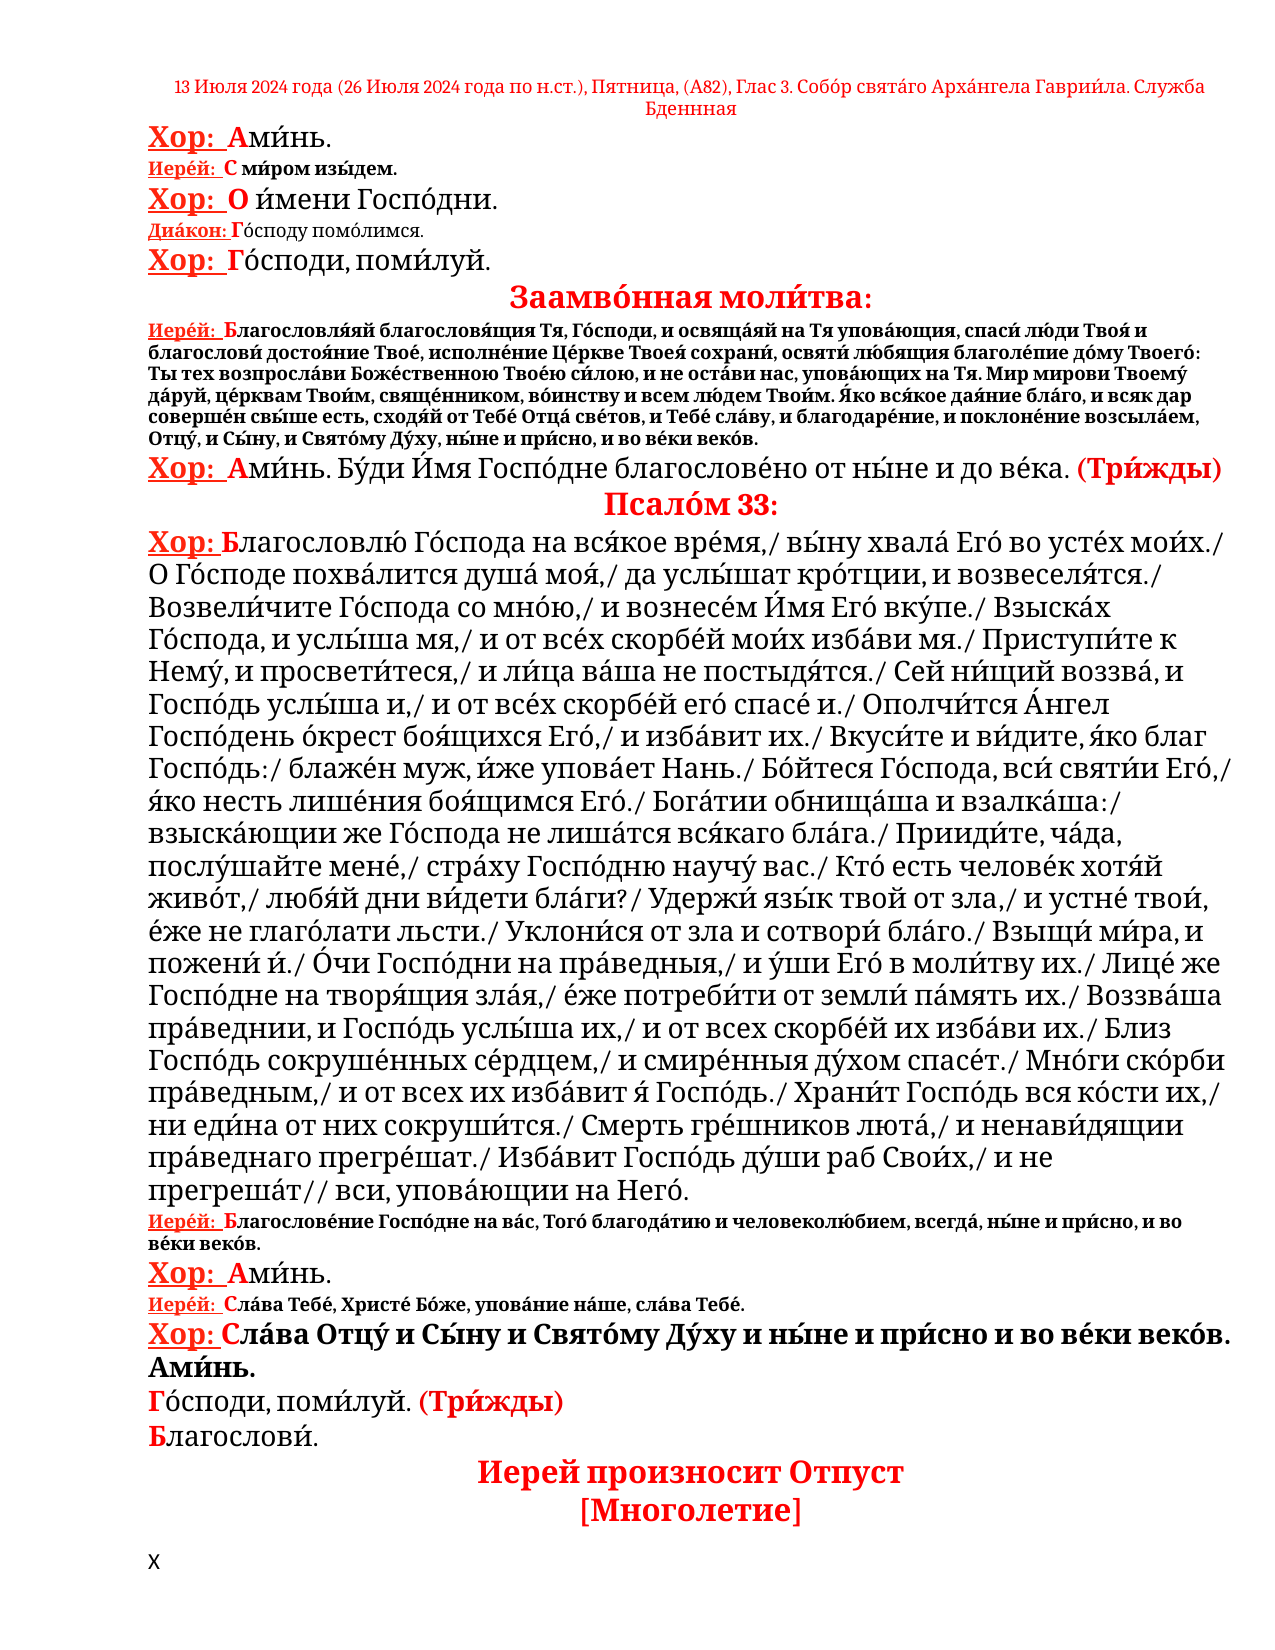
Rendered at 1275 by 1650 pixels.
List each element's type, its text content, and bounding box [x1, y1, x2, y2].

text Иере́й: Я́ко Ты еси́ освяще́ние на́ше, и Тебе́ сла́ву возсыла́ем, Отцу́, и Сы́ну, и Свято́му Ду́ху, ны́не и при́сно, и во ве́ки веко́в. [148, 975, 1233, 1020]
text Диа́кон: День весь соверше́н, свят, ми́рен и безгре́шен испроси́вше, са́ми себе́ и друг дру́га, и весь живо́т наш Христу́ Бо́гу предади́м. [148, 892, 1233, 937]
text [148, 1427, 1233, 1525]
text Хор: О и́мени Госпо́дни. [148, 1084, 1233, 1118]
text Иере́й: Всегда́, ны́не и при́сно, и во ве́ки веко́в. [148, 517, 1233, 541]
text Ектения́ заключи́тельная: [148, 709, 1233, 745]
text После Причащения людей: [148, 353, 1233, 386]
text Да не в суд или́ во осужде́ние бу́дет мне причаще́ние Святы́х Твои́х Та́ин, Го́споди, но во исцеле́ние души́ и те́ла. [148, 236, 1233, 281]
text Псало́м 33: [148, 1389, 1233, 1425]
text Диа́кон: Про́сти прии́мше Боже́ственных, святы́х, пречи́стых, безсме́ртных, небе́сных и животворя́щих, стра́шных Христо́вых Та́ин, досто́йно благодари́м Го́спода. [148, 747, 1233, 792]
text Иере́й: С ми́ром изы́дем. [148, 1058, 1233, 1082]
text Хор: Тебе́, Го́споди. [148, 939, 1233, 973]
text Хор: Те́ло Христо́во приими́те, Источника безсме́ртнаго вкусите. [148, 318, 1233, 351]
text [148, 121, 1233, 186]
text Хор: Го́споди, поми́луй. [148, 794, 1233, 828]
text Хор: Го́споди, поми́луй. [148, 1146, 1233, 1179]
text Ве́чери Твоея́ та́йныя днесь, Сы́не Бо́жий, прича́стника мя приими́; не бо враго́м Твои́м та́йну пове́м, ни лобза́ния Ти дам, я́ко Иу́да, но я́ко разбо́йник испове́даю Тя: помяни́ мя, Го́споди, во Ца́рствии Твое́м. [148, 188, 1233, 233]
text Заамво́нная моли́тва: [148, 1181, 1233, 1217]
text Хор: Ами́нь. [148, 1022, 1233, 1056]
text Хор: Го́споди, поми́луй. [148, 856, 1233, 889]
text Хор: Ами́нь. Бу́ди И́мя Госпо́дне благослове́но от ны́не и до ве́ка. (Три́жды) [148, 1353, 1233, 1387]
text Диа́кон: Го́споду помо́лимся. [148, 1120, 1233, 1144]
text Во время Причащения людей: [148, 283, 1233, 316]
text Хор: Ви́дехом свет и́стинный,/ прия́хом Ду́ха Небе́снаго,/ обрето́хом ве́ру и́стинную,/ неразде́льней Тро́ице покланя́емся,// Та бо нас спасла́ есть. [148, 449, 1233, 515]
text Хор: Аллилу́ия, аллилу́ия, аллилу́ия. [148, 388, 1233, 421]
text Иере́й: Спаси́, Бо́же, лю́ди Твоя́, и благослови́ достоя́ние Твое́. [148, 423, 1233, 447]
text Хор: Ами́нь. Да испо́лнятся уста́ на́ша/ хвале́ния Твоего́ Го́споди,/ я́ко да пое́м сла́ву Твою́,/ я́ко сподо́бил еси́ нас причасти́тися/ Святы́м Твои́м, Боже́ственным, безсме́ртным и животворя́щим Та́йнам,/ соблюди́ нас во Твое́й святы́ни/ весь день поуча́тися пра́вде Твое́й.// Аллилу́иа, аллилу́иа, аллилу́иа. [148, 543, 1233, 707]
text Иере́й: Благословля́яй благословя́щия Тя, Го́споди, и освяща́яй на Тя упова́ющия, спаси́ лю́ди Твоя́ и благослови́ достоя́ние Твое́, исполне́ние Це́ркве Твоея́ сохрани́, освяти́ лю́бящия благоле́пие до́му Твоего́: Ты тех возпросла́ви Боже́ственною Твое́ю си́лою, и не оста́ви нас, упова́ющих на Тя. Мир мирови Твоему́ да́руй, це́рквам Твои́м, свяще́нником, во́инству и всем лю́дем Твои́м. Я́ко вся́кое дая́ние бла́го, и всяк дар соверше́н свы́ше есть, сходя́й от Тебе́ Отца́ све́тов, и Тебе́ сла́ву, и благодаре́ние, и поклоне́ние возсыла́ем, Отцу́, и Сы́ну, и Свято́му Ду́ху, ны́не и при́сно, и во ве́ки веко́в. [148, 1219, 1233, 1351]
text Диа́кон: Заступи́, спаси́, поми́луй и сохрани́ нас, Бо́же, Твое́ю благода́тию. [148, 830, 1233, 854]
